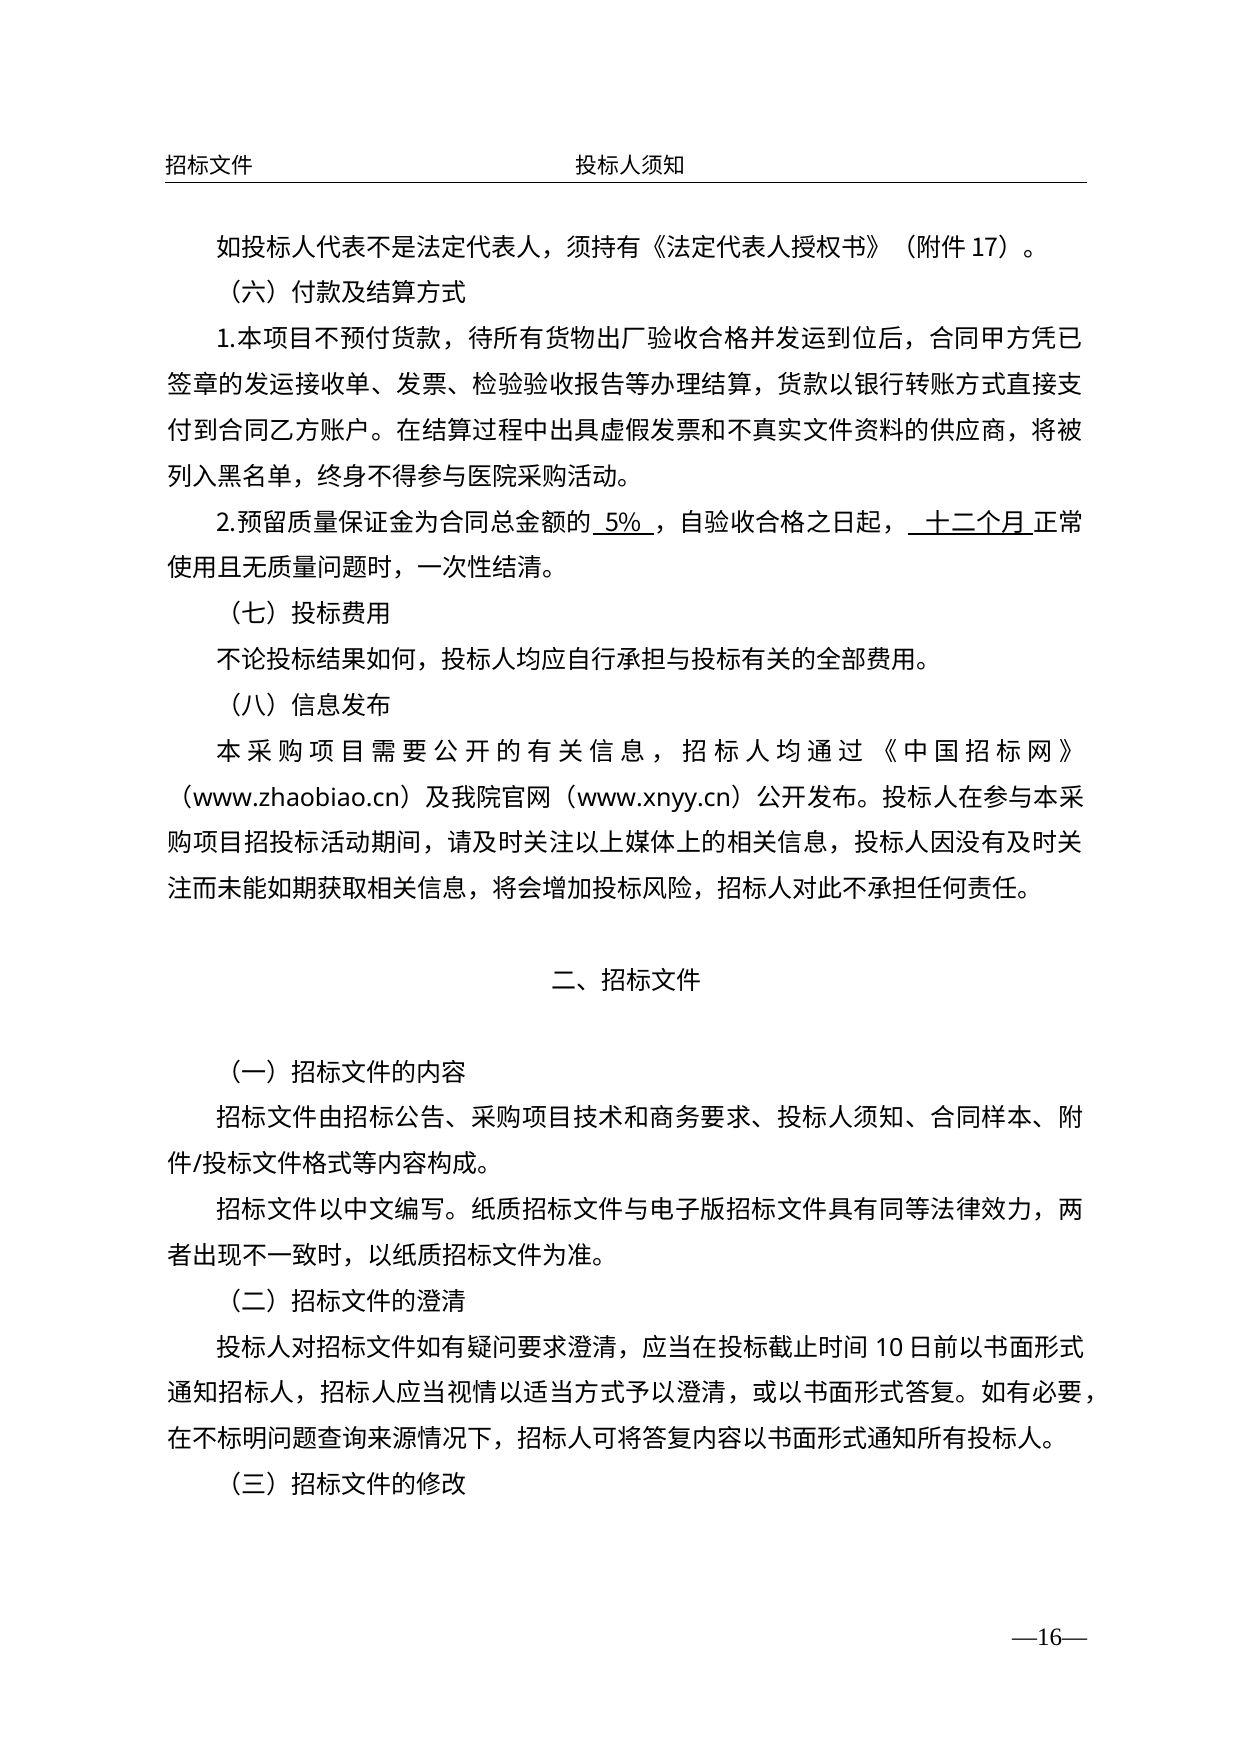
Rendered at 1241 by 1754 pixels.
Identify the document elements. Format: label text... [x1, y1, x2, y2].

text （八）信息发布 [168, 678, 1084, 723]
text 不论投标结果如何，投标人均应自行承担与投标有关的全部费用。 [168, 632, 1084, 678]
text 招标文件由招标公告、采购项目技术和商务要求、投标人须知、合同样本、附件/投标文件格式等内容构成。 [168, 1090, 1084, 1182]
text （三）招标文件的修改 [168, 1457, 1084, 1503]
text （二）招标文件的澄清 [168, 1273, 1084, 1319]
text （七）投标费用 [168, 586, 1084, 632]
text 招标文件以中文编写。纸质招标文件与电子版招标文件具有同等法律效力，两者出现不一致时，以纸质招标文件为准。 [168, 1182, 1084, 1273]
text 本采购项目需要公开的有关信息，招标人均通过《中国招标网》（www.zhaobiao.cn）及我院官网（www.xnyy.cn）公开发布。投标人在参与本采购项目招投标活动期间，请及时关注以上媒体上的相关信息，投标人因没有及时关注而未能如期获取相关信息，将会增加投标风险，招标人对此不承担任何责任。 [168, 723, 1084, 907]
text 2.预留质量保证金为合同总金额的 5% ，自验收合格之日起， 十二个月 正常使用且无质量问题时，一次性结清。 [168, 494, 1084, 586]
text （一）招标文件的内容 [168, 1044, 1084, 1090]
text 1.本项目不预付货款，待所有货物出厂验收合格并发运到位后，合同甲方凭已签章的发运接收单、发票、检验验收报告等办理结算，货款以银行转账方式直接支付到合同乙方账户。在结算过程中出具虚假发票和不真实文件资料的供应商，将被列入黑名单，终身不得参与医院采购活动。 [168, 311, 1084, 494]
text （六）付款及结算方式 [168, 265, 1084, 311]
text 二、招标文件 [168, 953, 1084, 998]
text 投标人对招标文件如有疑问要求澄清，应当在投标截止时间10日前以书面形式通知招标人，招标人应当视情以适当方式予以澄清，或以书面形式答复。如有必要，在不标明问题查询来源情况下，招标人可将答复内容以书面形式通知所有投标人。 [168, 1319, 1084, 1457]
text 如投标人代表不是法定代表人，须持有《法定代表人授权书》（附件17）。 [168, 219, 1084, 265]
